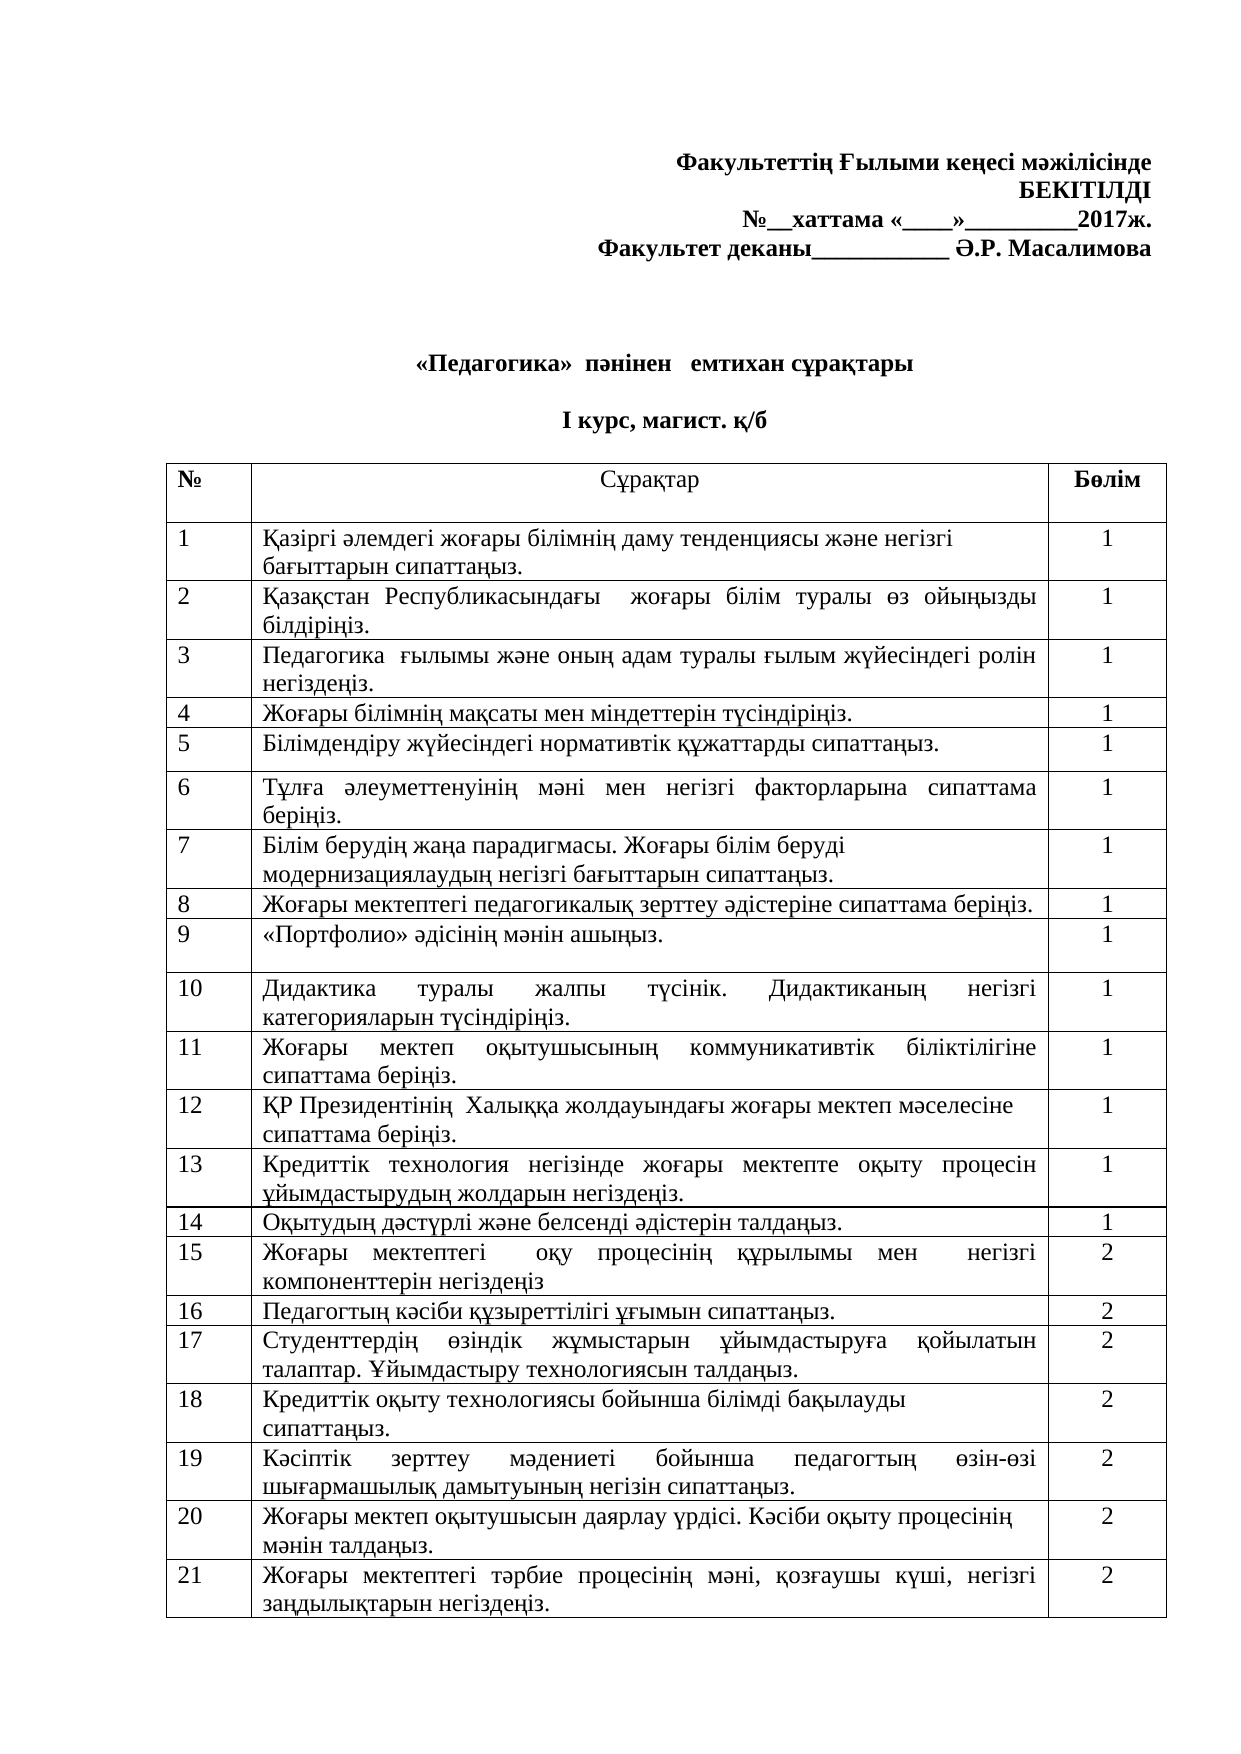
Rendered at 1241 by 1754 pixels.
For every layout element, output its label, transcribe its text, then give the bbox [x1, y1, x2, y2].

table_cell Кәсіптік зерттеу мәдениеті бойынша педагогтың өзін-өзі шығармашылық дамытуының негізін сипаттаңыз. [252, 1443, 1048, 1500]
text Факультет деканы___________ Ә.Р. Масалимова [177, 233, 1152, 262]
table_cell 1 [1049, 1090, 1166, 1148]
table_cell Кредиттік оқыту технологиясы бойынша білімді бақылауды сипаттаңыз. [252, 1384, 1048, 1442]
table_header Бөлім [1049, 464, 1166, 522]
text «Педагогика» пәнінен емтихан сұрақтары [560, 348, 1152, 377]
table_cell 1 [167, 523, 251, 580]
table_cell Тұлға әлеуметтенуінің мәні мен негізгі факторларына сипаттама беріңіз. [252, 772, 1048, 829]
table_cell 2 [1049, 1443, 1166, 1500]
table_cell 1 [1049, 581, 1166, 639]
table_header Сұрақтар [252, 464, 1048, 522]
table_cell 2 [1049, 1501, 1166, 1559]
table_cell Кредиттік технология негізінде жоғары мектепте оқыту процесін ұйымдастырудың жолдарын негіздеңіз. [252, 1149, 1048, 1206]
table_cell 1 [1049, 1032, 1166, 1089]
table_cell 17 [167, 1326, 251, 1383]
table_cell Жоғары мектеп оқытушысының коммуникативтік біліктілігіне сипаттама беріңіз. [252, 1032, 1048, 1089]
table_cell 14 [167, 1208, 251, 1236]
table_cell 15 [167, 1237, 251, 1295]
table_cell 1 [1049, 830, 1166, 888]
table_cell 1 [1049, 973, 1166, 1031]
table_cell 6 [167, 772, 251, 829]
table_cell 1 [1049, 523, 1166, 580]
table_cell 2 [1049, 1237, 1166, 1295]
table_cell Қазіргі әлемдегі жоғары білімнің даму тенденциясы және негізгі бағыттарын сипаттаңыз. [252, 523, 1048, 580]
table_cell 8 [167, 889, 251, 918]
table_cell Білімдендіру жүйесіндегі нормативтік құжаттарды сипаттаңыз. [252, 728, 1048, 771]
table_cell 7 [167, 830, 251, 888]
table_cell Жоғары мектептегі оқу процесінің құрылымы мен негізгі компоненттерін негіздеңіз [252, 1237, 1048, 1295]
table_cell 18 [167, 1384, 251, 1442]
table_cell Қазақстан Республикасындағы жоғары білім туралы өз ойыңызды білдіріңіз. [252, 581, 1048, 639]
text I курс, магист. қ/б [177, 406, 1152, 434]
table_cell 2 [1049, 1384, 1166, 1442]
table_cell 2 [167, 581, 251, 639]
table_cell 16 [167, 1296, 251, 1324]
table_cell 20 [167, 1501, 251, 1559]
table_cell Жоғары мектептегі педагогикалық зерттеу әдістеріне сипаттама беріңіз. [252, 889, 1048, 918]
table_cell 4 [167, 698, 251, 727]
table_cell 3 [167, 640, 251, 697]
table_header № [167, 464, 251, 522]
table_cell 10 [167, 973, 251, 1031]
table_cell Жоғары білімнің мақсаты мен міндеттерін түсіндіріңіз. [252, 698, 1048, 727]
table_cell 1 [1049, 640, 1166, 697]
table_cell Студенттердің өзіндік жұмыстарын ұйымдастыруға қойылатын талаптар. Ұйымдастыру технологиясын талдаңыз. [252, 1326, 1048, 1383]
table_cell Педагогтың кәсіби құзыреттілігі ұғымын сипаттаңыз. [252, 1296, 1048, 1324]
table_cell 9 [167, 919, 251, 972]
table_cell 11 [167, 1032, 251, 1089]
table_cell 2 [1049, 1560, 1166, 1617]
table_cell 2 [1049, 1326, 1166, 1383]
table_cell Жоғары мектептегі тәрбие процесінің мәні, қозғаушы күші, негізгі заңдылықтарын негіздеңіз. [252, 1560, 1048, 1617]
table_cell 1 [1049, 698, 1166, 727]
table_cell 1 [1049, 1149, 1166, 1206]
table_cell 1 [1049, 919, 1166, 972]
table_cell 1 [1049, 728, 1166, 771]
table_cell 1 [1049, 772, 1166, 829]
table_cell «Портфолио» әдісінің мәнін ашыңыз. [252, 919, 1048, 972]
table_cell 1 [1049, 1208, 1166, 1236]
table_cell ҚР Президентінің Халыққа жолдауындағы жоғары мектеп мәселесіне сипаттама беріңіз. [252, 1090, 1048, 1148]
text №__хаттама «____»_________2017ж. [177, 204, 1152, 233]
text «Педагогика» пәнінен емтихан сұрақтары [177, 348, 428, 377]
table_cell 1 [1049, 889, 1166, 918]
table_cell Оқытудың дәстүрлі және белсенді әдістерін талдаңыз. [252, 1208, 1048, 1236]
table_cell 21 [167, 1560, 251, 1617]
text Факультеттің Ғылыми кеңесі мәжілісінде [177, 147, 1152, 176]
table_cell 2 [1049, 1296, 1166, 1324]
table_cell 13 [167, 1149, 251, 1206]
table_cell Білім берудің жаңа парадигмасы. Жоғары білім беруді модернизациялаудың негізгі бағыттарын сипаттаңыз. [252, 830, 1048, 888]
table_cell 19 [167, 1443, 251, 1500]
text БЕКIТІЛДІ [177, 176, 1152, 204]
table_cell 12 [167, 1090, 251, 1148]
table_cell Жоғары мектеп оқытушысын даярлау үрдісі. Кәсіби оқыту процесінің мәнін талдаңыз. [252, 1501, 1048, 1559]
table_cell 5 [167, 728, 251, 771]
table_cell Педагогика ғылымы және оның адам туралы ғылым жүйесіндегі ролін негіздеңіз. [252, 640, 1048, 697]
table_cell Дидактика туралы жалпы түсінік. Дидактиканың негізгі категорияларын түсіндіріңіз. [252, 973, 1048, 1031]
